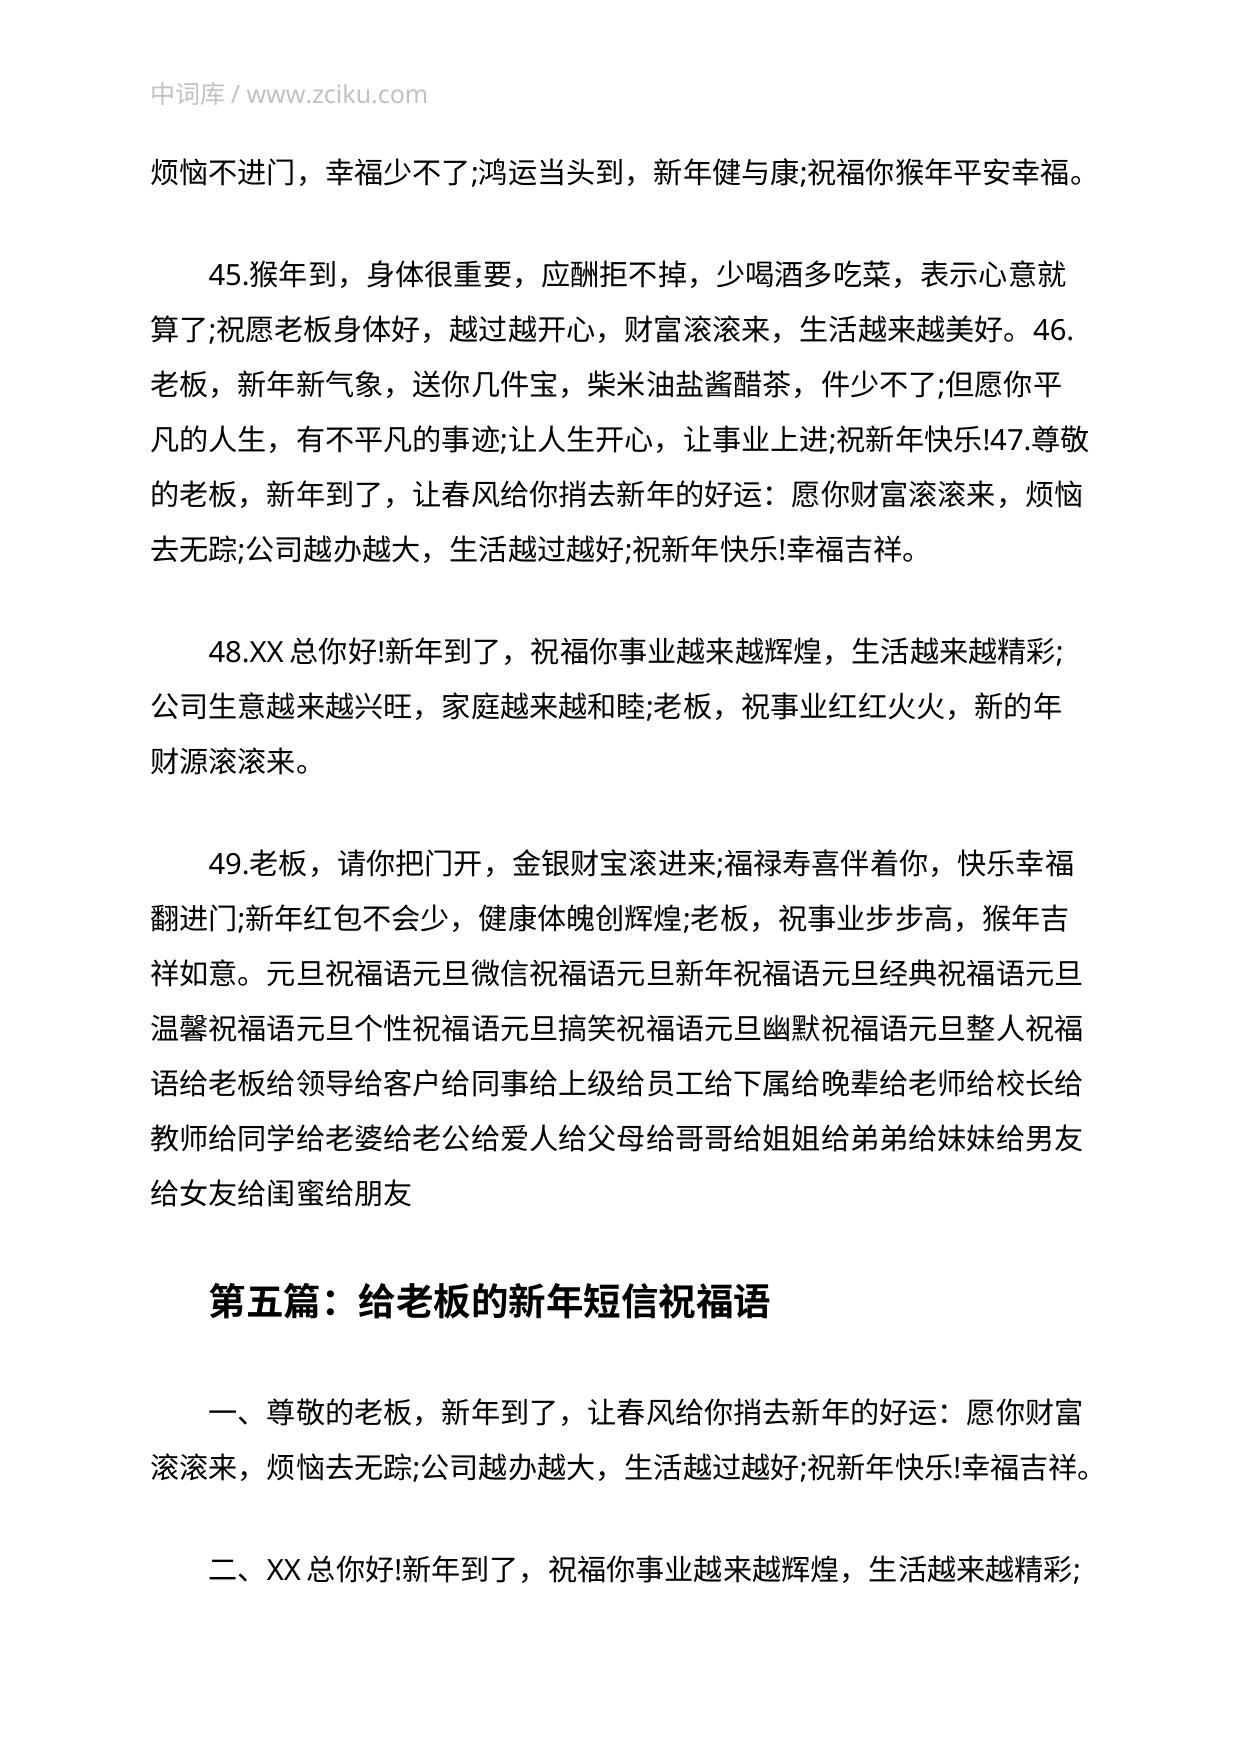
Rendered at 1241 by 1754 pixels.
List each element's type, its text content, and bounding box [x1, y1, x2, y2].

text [150, 1546, 1090, 1589]
text 45.猴年到，身体很重要，应酬拒不掉，少喝酒多吃菜，表示心意就算了;祝愿老板身体好，越过越开心，财富滚滚来，生活越来越美好。46.老板，新年新气象，送你几件宝，柴米油盐酱醋茶，件少不了;但愿你平凡的人生，有不平凡的事迹;让人生开心，让事业上进;祝新年快乐!47.尊敬的老板，新年到了，让春风给你捎去新年的好运：愿你财富滚滚来，烦恼去无踪;公司越办越大，生活越过越好;祝新年快乐!幸福吉祥。 [150, 252, 1090, 569]
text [150, 150, 1090, 192]
text 一、尊敬的老板，新年到了，让春风给你捎去新年的好运：愿你财富滚滚来，烦恼去无踪;公司越办越大，生活越过越好;祝新年快乐!幸福吉祥。 [150, 1389, 1090, 1487]
text 49.老板，请你把门开，金银财宝滚进来;福禄寿喜伴着你，快乐幸福翻进门;新年红包不会少，健康体魄创辉煌;老板，祝事业步步高，猴年吉祥如意。元旦祝福语元旦微信祝福语元旦新年祝福语元旦经典祝福语元旦温馨祝福语元旦个性祝福语元旦搞笑祝福语元旦幽默祝福语元旦整人祝福语给老板给领导给客户给同事给上级给员工给下属给晚辈给老师给校长给教师给同学给老婆给老公给爱人给父母给哥哥给姐姐给弟弟给妹妹给男友给女友给闺蜜给朋友 [150, 841, 1090, 1212]
text 48.XX总你好!新年到了，祝福你事业越来越辉煌，生活越来越精彩;公司生意越来越兴旺，家庭越来越和睦;老板，祝事业红红火火，新的年财源滚滚来。 [150, 629, 1090, 781]
text 第五篇：给老板的新年短信祝福语 [150, 1272, 1090, 1326]
